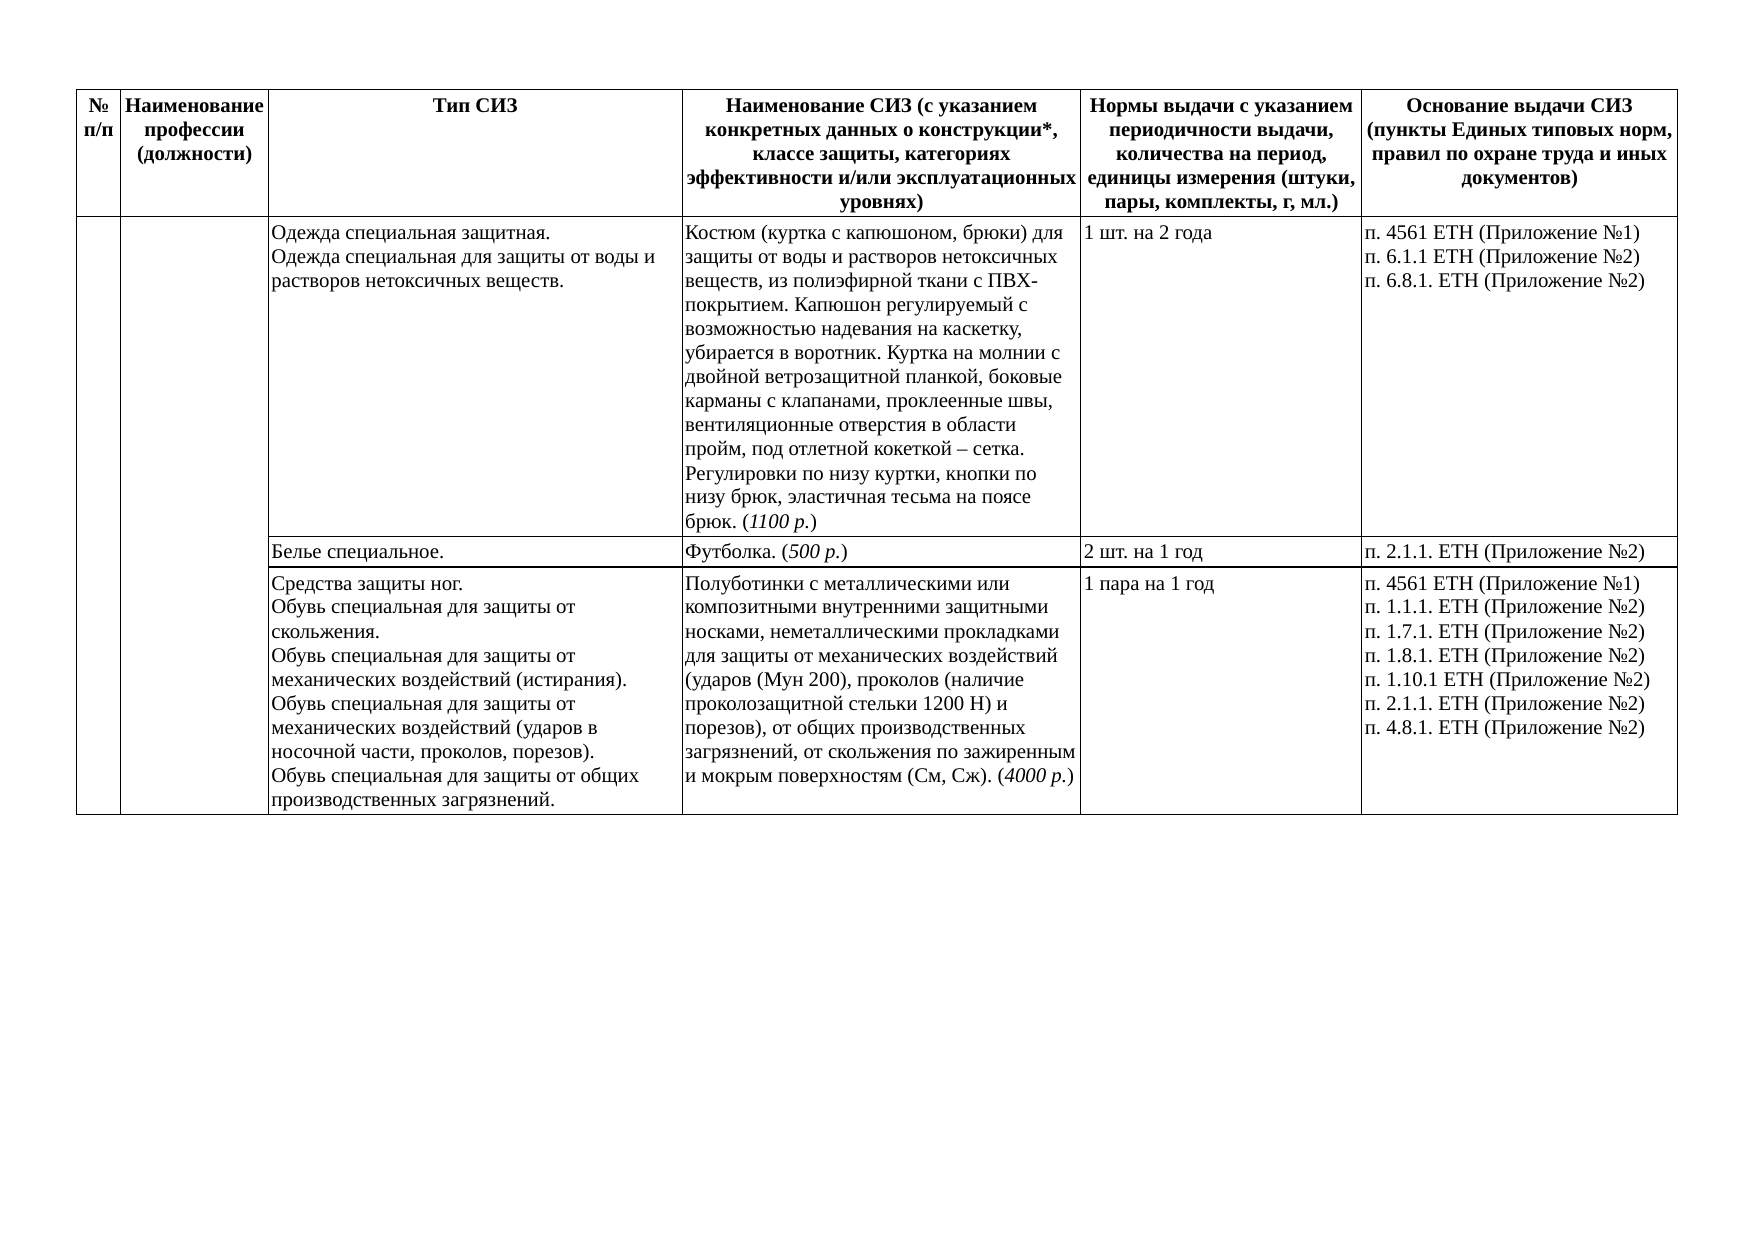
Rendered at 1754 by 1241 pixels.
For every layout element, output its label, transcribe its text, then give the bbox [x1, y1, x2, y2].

table_header Наименование СИЗ (с указанием конкретных данных о конструкции*, классе защиты, категориях эффективности и/или эксплуатационных уровнях) [683, 90, 1080, 216]
table_cell Белье специальное. [269, 537, 682, 566]
table_cell Полуботинки с металлическими или композитными внутренними защитными носками, неметаллическими прокладками для защиты от механических воздействий (ударов (Мун 200), проколов (наличие проколозащитной стельки 1200 Н) и порезов), от общих производственных загрязнений, от скольжения по зажиренным и мокрым поверхностям (См, Сж). (4000 р.) [683, 568, 1080, 814]
table_cell п. 2.1.1. ЕТН (Приложение №2) [1362, 537, 1677, 566]
table_cell п. 4561 ЕТН (Приложение №1) п. 1.1.1. ЕТН (Приложение №2) п. 1.7.1. ЕТН (Приложение №2) п. 1.8.1. ЕТН (Приложение №2) п. 1.10.1 ЕТН (Приложение №2) п. 2.1.1. ЕТН (Приложение №2) п. 4.8.1. ЕТН (Приложение №2) [1362, 568, 1677, 814]
table_header Нормы выдачи с указанием периодичности выдачи, количества на период, единицы измерения (штуки, пары, комплекты, г, мл.) [1081, 90, 1361, 216]
table_cell 2 шт. на 1 год [1081, 537, 1361, 566]
table_cell Одежда специальная защитная. Одежда специальная для защиты от воды и растворов нетоксичных веществ. [269, 217, 682, 536]
table_header Наименование профессии (должности) [121, 90, 268, 216]
table_header Тип СИЗ [269, 90, 682, 216]
table_cell 1 шт. на 2 года [1081, 217, 1361, 536]
table_cell Футболка. (500 р.) [683, 537, 1080, 566]
table_cell 1 пара на 1 год [1081, 568, 1361, 814]
table_cell Костюм (куртка с капюшоном, брюки) для защиты от воды и растворов нетоксичных веществ, из полиэфирной ткани с ПВХ-покрытием. Капюшон регулируемый с возможностью надевания на каскетку, убирается в воротник. Куртка на молнии с двойной ветрозащитной планкой, боковые карманы с клапанами, проклеенные швы, вентиляционные отверстия в области пройм, под отлетной кокеткой – сетка. Регулировки по низу куртки, кнопки по низу брюк, эластичная тесьма на поясе брюк. (1100 р.) [683, 217, 1080, 536]
table_header Основание выдачи СИЗ (пункты Единых типовых норм, правил по охране труда и иных документов) [1362, 90, 1677, 216]
table_header № п/п [77, 90, 120, 216]
table_cell Средства защиты ног. Обувь специальная для защиты от скольжения. Обувь специальная для защиты от механических воздействий (истирания). Обувь специальная для защиты от механических воздействий (ударов в носочной части, проколов, порезов). Обувь специальная для защиты от общих производственных загрязнений. [269, 568, 682, 814]
table_cell п. 4561 ЕТН (Приложение №1) п. 6.1.1 ЕТН (Приложение №2) п. 6.8.1. ЕТН (Приложение №2) [1362, 217, 1677, 536]
